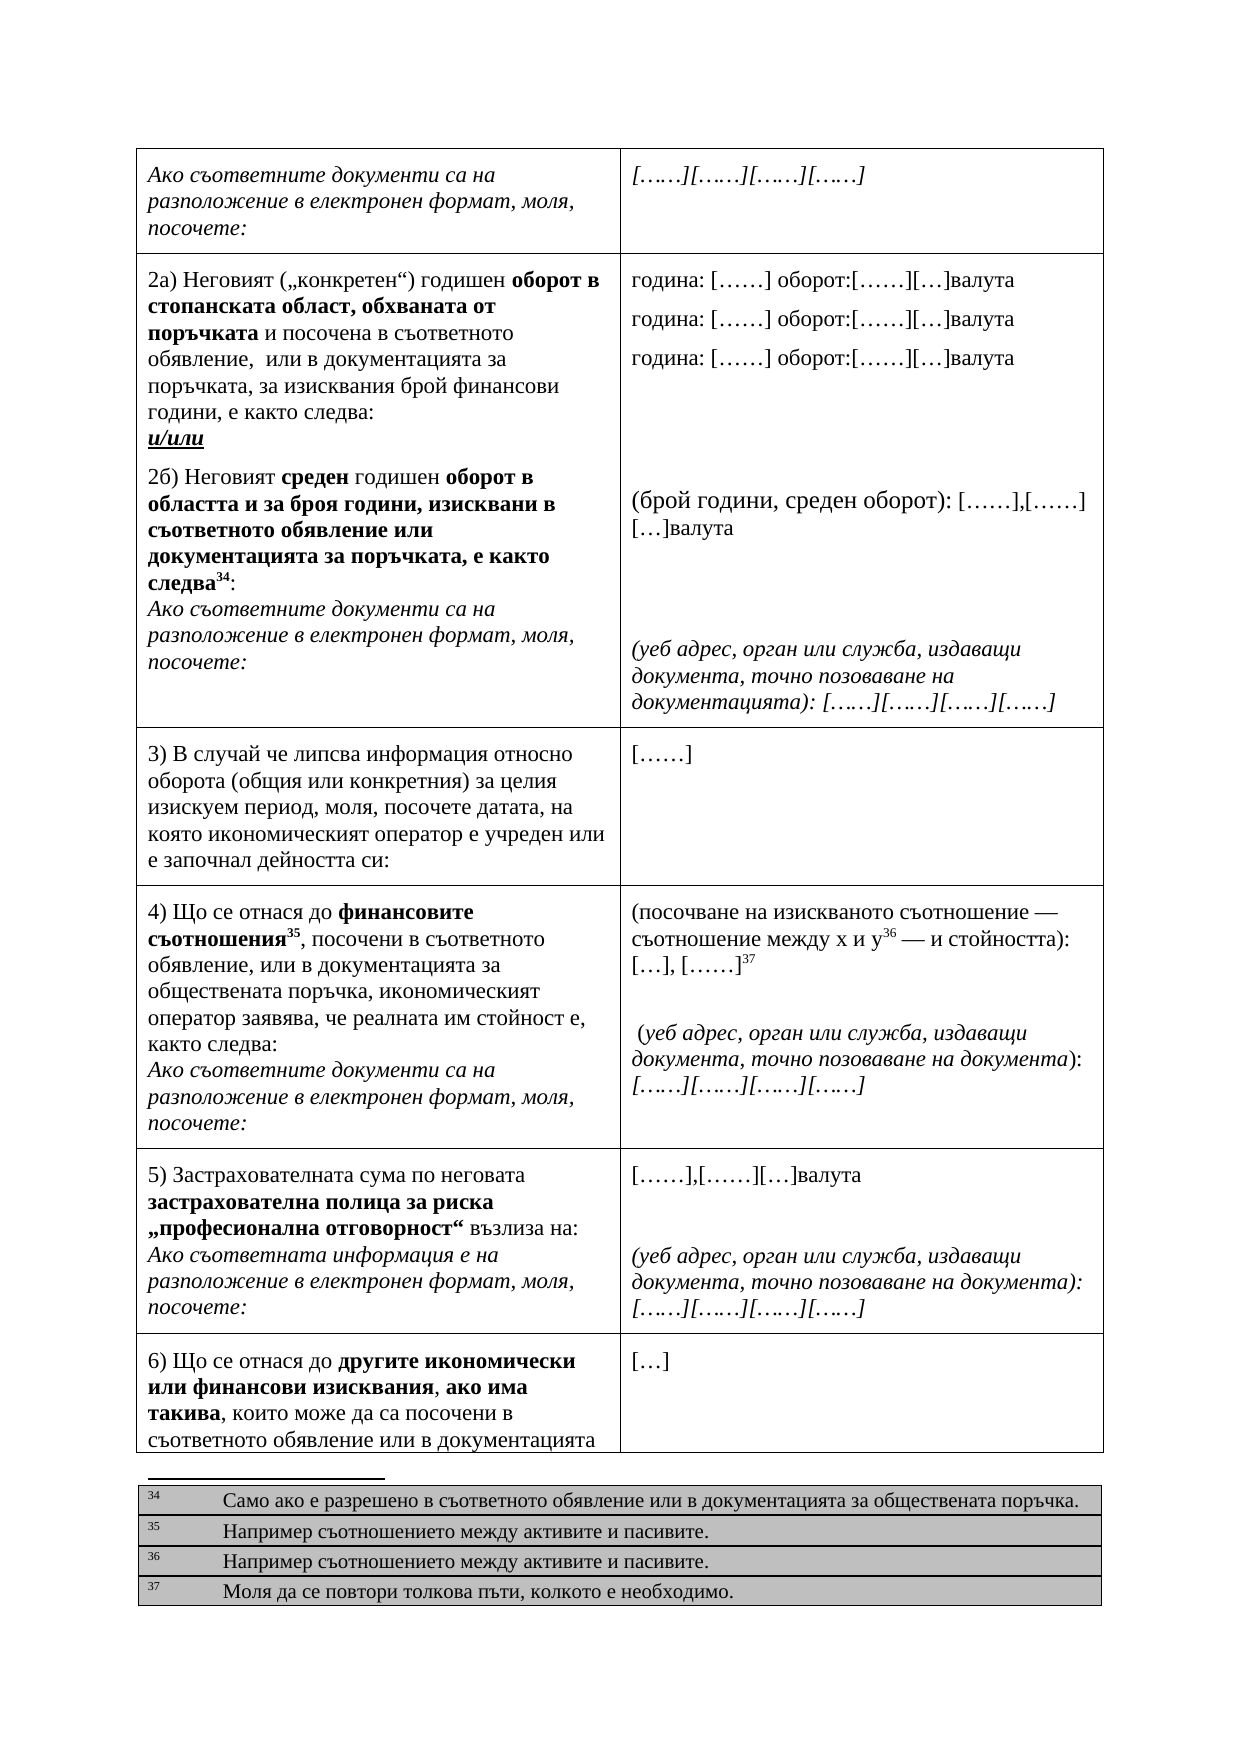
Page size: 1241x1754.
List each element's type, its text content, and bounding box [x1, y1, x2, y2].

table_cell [621, 149, 1103, 253]
table_cell 5) Застрахователната сума по неговата застрахователна полица за риска „професионална отговорност“ възлиза на: Ако съответната информация е на разположение в електронен формат, моля, посочете: [137, 1149, 620, 1333]
table_cell 2а) Неговият („конкретен“) годишен оборот в стопанската област, обхваната от поръчката и посочена в съответното обявление, или в документацията за поръчката, за изисквания брой финансови години, е както следва: и/или 2б) Неговият среден годишен оборот в областта и за броя години, изисквани в съответното обявление или документацията за поръчката, е както следва: Ако съответните документи са на разположение в електронен формат, моля, посочете: [137, 254, 620, 727]
table_cell 4) Що се отнася до финансовите съотношения, посочени в съответното обявление, или в документацията за обществената поръчка, икономическият оператор заявява, че реалната им стойност е, както следва: Ако съответните документи са на разположение в електронен формат, моля, посочете: [137, 886, 620, 1148]
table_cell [137, 1334, 620, 1452]
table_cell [137, 149, 620, 253]
table_cell (посочване на изискваното съотношение — съотношение между х и у — и стойността): […], [……] (уеб адрес, орган или служба, издаващи документа, точно позоваване на документа): [……][……][……][……] [621, 886, 1103, 1148]
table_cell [621, 1334, 1103, 1452]
table_cell [……],[……][…]валута (уеб адрес, орган или служба, издаващи документа, точно позоваване на документа): [……][……][……][……] [621, 1149, 1103, 1333]
table_cell година: [……] оборот:[……][…]валута година: [……] оборот:[……][…]валута година: [……] оборот:[……][…]валута (брой години, среден оборот): [……],[……][…]валута (уеб адрес, орган или служба, издаващи документа, точно позоваване на документацията): [……][……][……][……] [621, 254, 1103, 727]
table_cell 3) В случай че липсва информация относно оборота (общия или конкретния) за целия изискуем период, моля, посочете датата, на която икономическият оператор е учреден или е започнал дейността си: [137, 728, 620, 885]
table_cell [……] [621, 728, 1103, 885]
